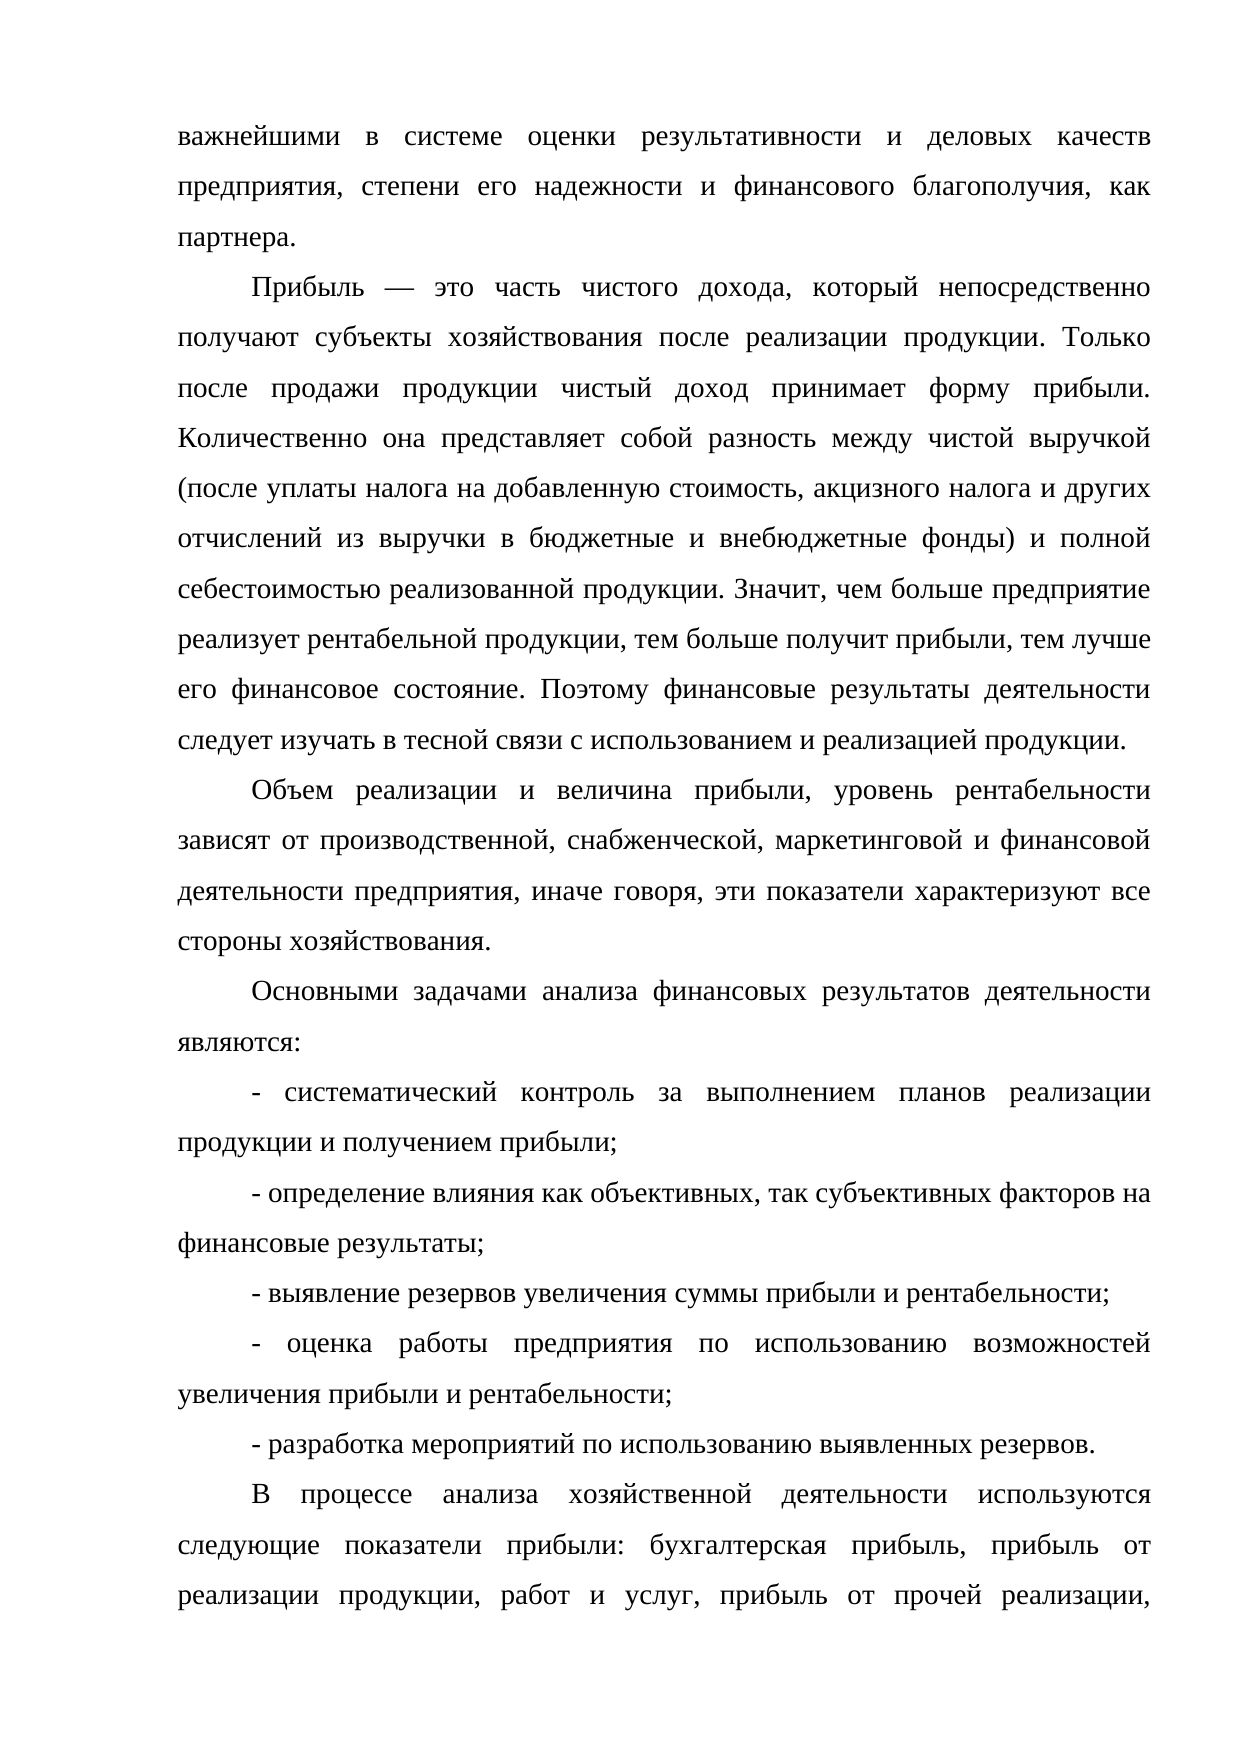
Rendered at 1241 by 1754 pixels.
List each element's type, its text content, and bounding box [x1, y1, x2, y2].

text - разработка мероприятий по использованию выявленных резервов. [177, 1426, 1152, 1460]
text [177, 118, 1152, 252]
text - выявление резервов увеличения суммы прибыли и рентабельности; [177, 1275, 1152, 1309]
text - определение влияния как объективных, так субъективных факторов на финансовые результаты; [177, 1175, 1152, 1258]
text - систематический контроль за выполнением планов реализации продукции и получением прибыли; [177, 1074, 1152, 1158]
text Объем реализации и величина прибыли, уровень рентабельности зависят от производственной, снабженческой, маркетинговой и финансовой деятельности предприятия, иначе говоря, эти показатели характеризуют все стороны хозяйствования. [177, 772, 1152, 957]
text Основными задачами анализа финансовых результатов деятельности являются: [177, 973, 1152, 1057]
text - оценка работы предприятия по использованию возможностей увеличения прибыли и рентабельности; [177, 1326, 1152, 1409]
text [177, 1477, 1152, 1611]
text Прибыль — это часть чистого дохода, который непосредственно получают субъекты хозяйствования после реализации продукции. Только после продажи продукции чистый доход принимает форму прибыли. Количественно она представляет собой разность между чистой выручкой (после уплаты налога на добавленную стоимость, акцизного налога и других отчислений из выручки в бюджетные и внебюджетные фонды) и полной себестоимостью реализованной продукции. Значит, чем больше предприятие реализует рентабельной продукции, тем больше получит прибыли, тем лучше его финансовое состояние. Поэтому финансовые результаты деятельности следует изучать в тесной связи с использованием и реализацией продукции. [177, 269, 1152, 755]
